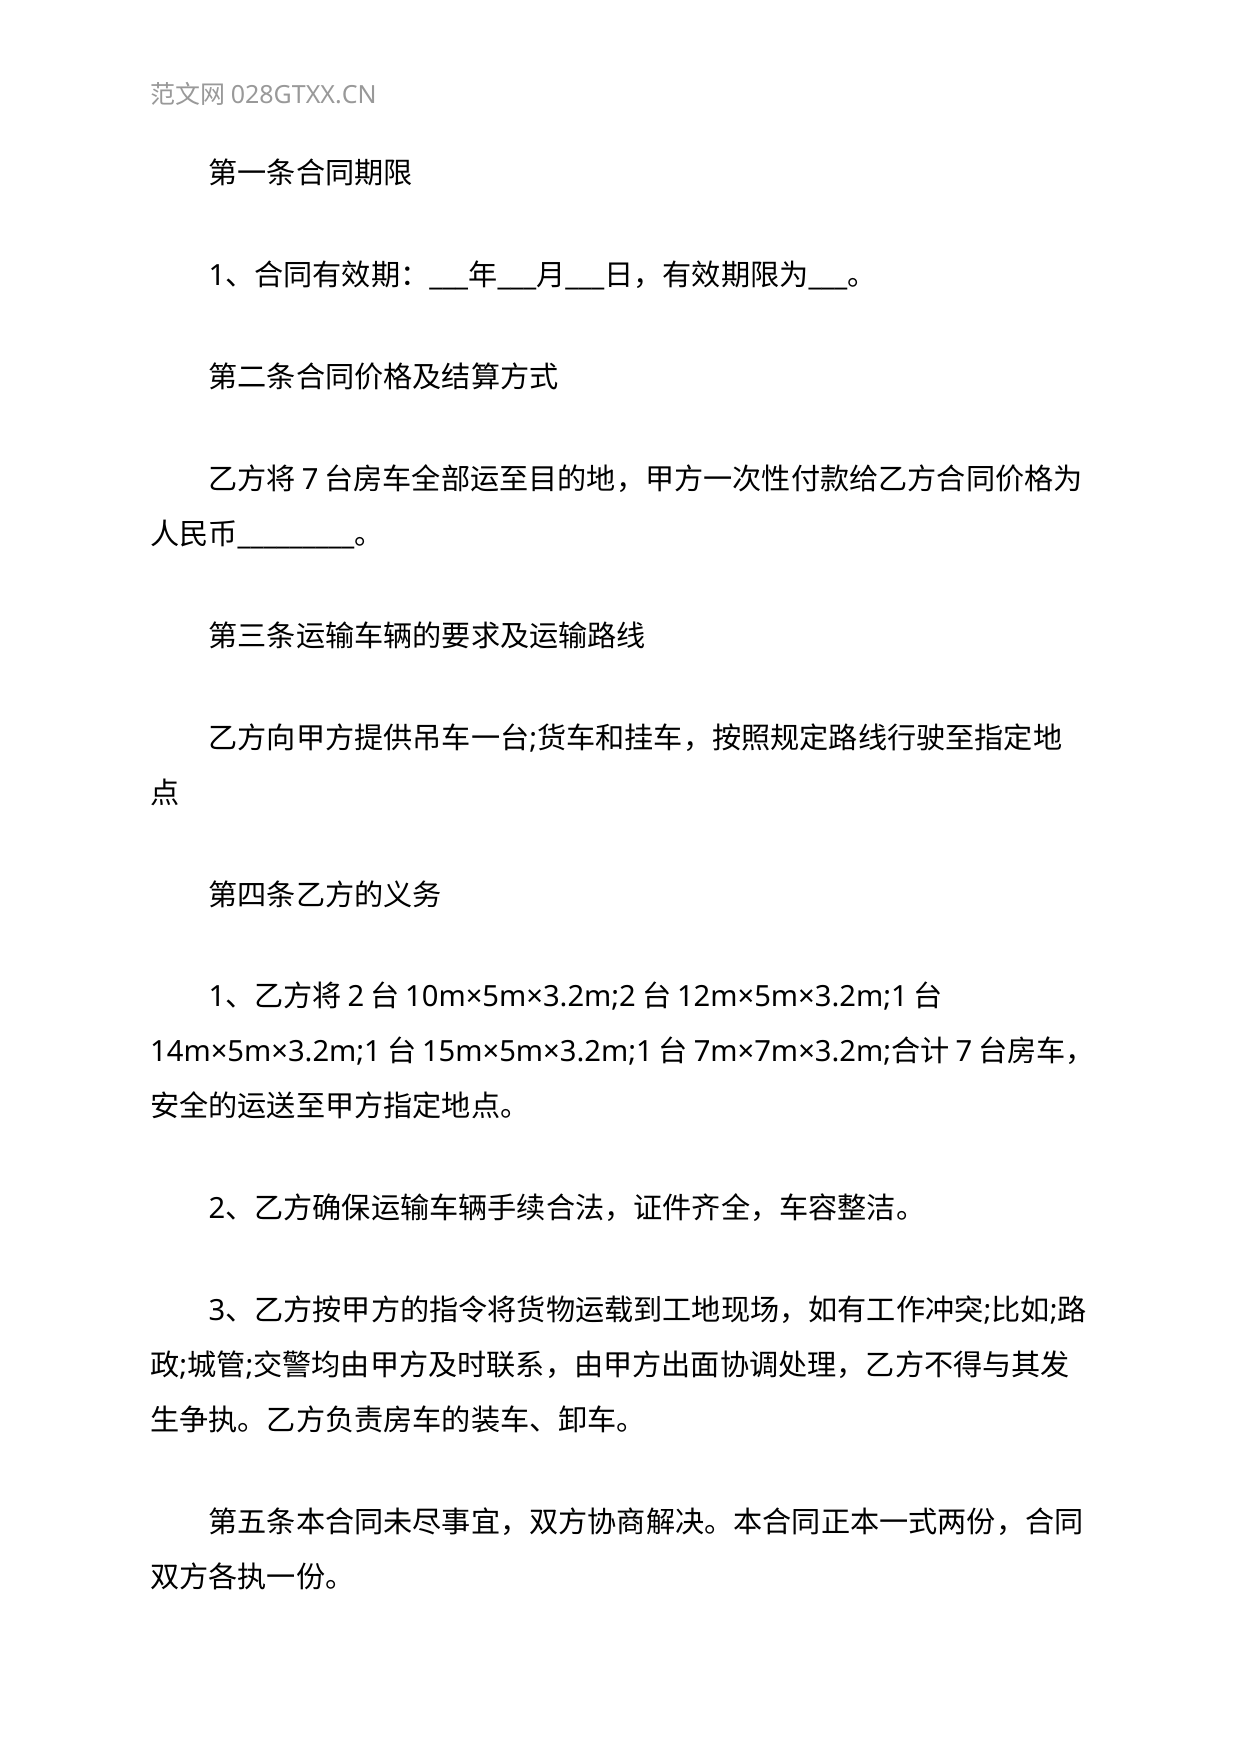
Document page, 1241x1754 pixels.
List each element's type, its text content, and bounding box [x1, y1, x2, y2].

text 3、乙方按甲方的指令将货物运载到工地现场，如有工作冲突;比如;路政;城管;交警均由甲方及时联系，由甲方出面协调处理，乙方不得与其发生争执。乙方负责房车的装车、卸车。 [150, 1287, 1090, 1439]
text 乙方向甲方提供吊车一台;货车和挂车，按照规定路线行驶至指定地点 [150, 714, 1090, 812]
text 第二条合同价格及结算方式 [150, 354, 1090, 396]
text 第一条合同期限 [150, 150, 1090, 192]
text 第四条乙方的义务 [150, 871, 1090, 913]
text 乙方将7台房车全部运至目的地，甲方一次性付款给乙方合同价格为人民币_________。 [150, 456, 1090, 553]
text 第三条运输车辆的要求及运输路线 [150, 612, 1090, 655]
text 第五条本合同未尽事宜，双方协商解决。本合同正本一式两份，合同双方各执一份。 [150, 1498, 1090, 1596]
text 1、乙方将2台10m×5m×3.2m;2台12m×5m×3.2m;1台14m×5m×3.2m;1台15m×5m×3.2m;1台7m×7m×3.2m;合计7台房车，安全的运送至甲方指定地点。 [150, 973, 1090, 1125]
text 2、乙方确保运输车辆手续合法，证件齐全，车容整洁。 [150, 1184, 1090, 1227]
text 1、合同有效期：___年___月___日，有效期限为___。 [150, 252, 1090, 294]
